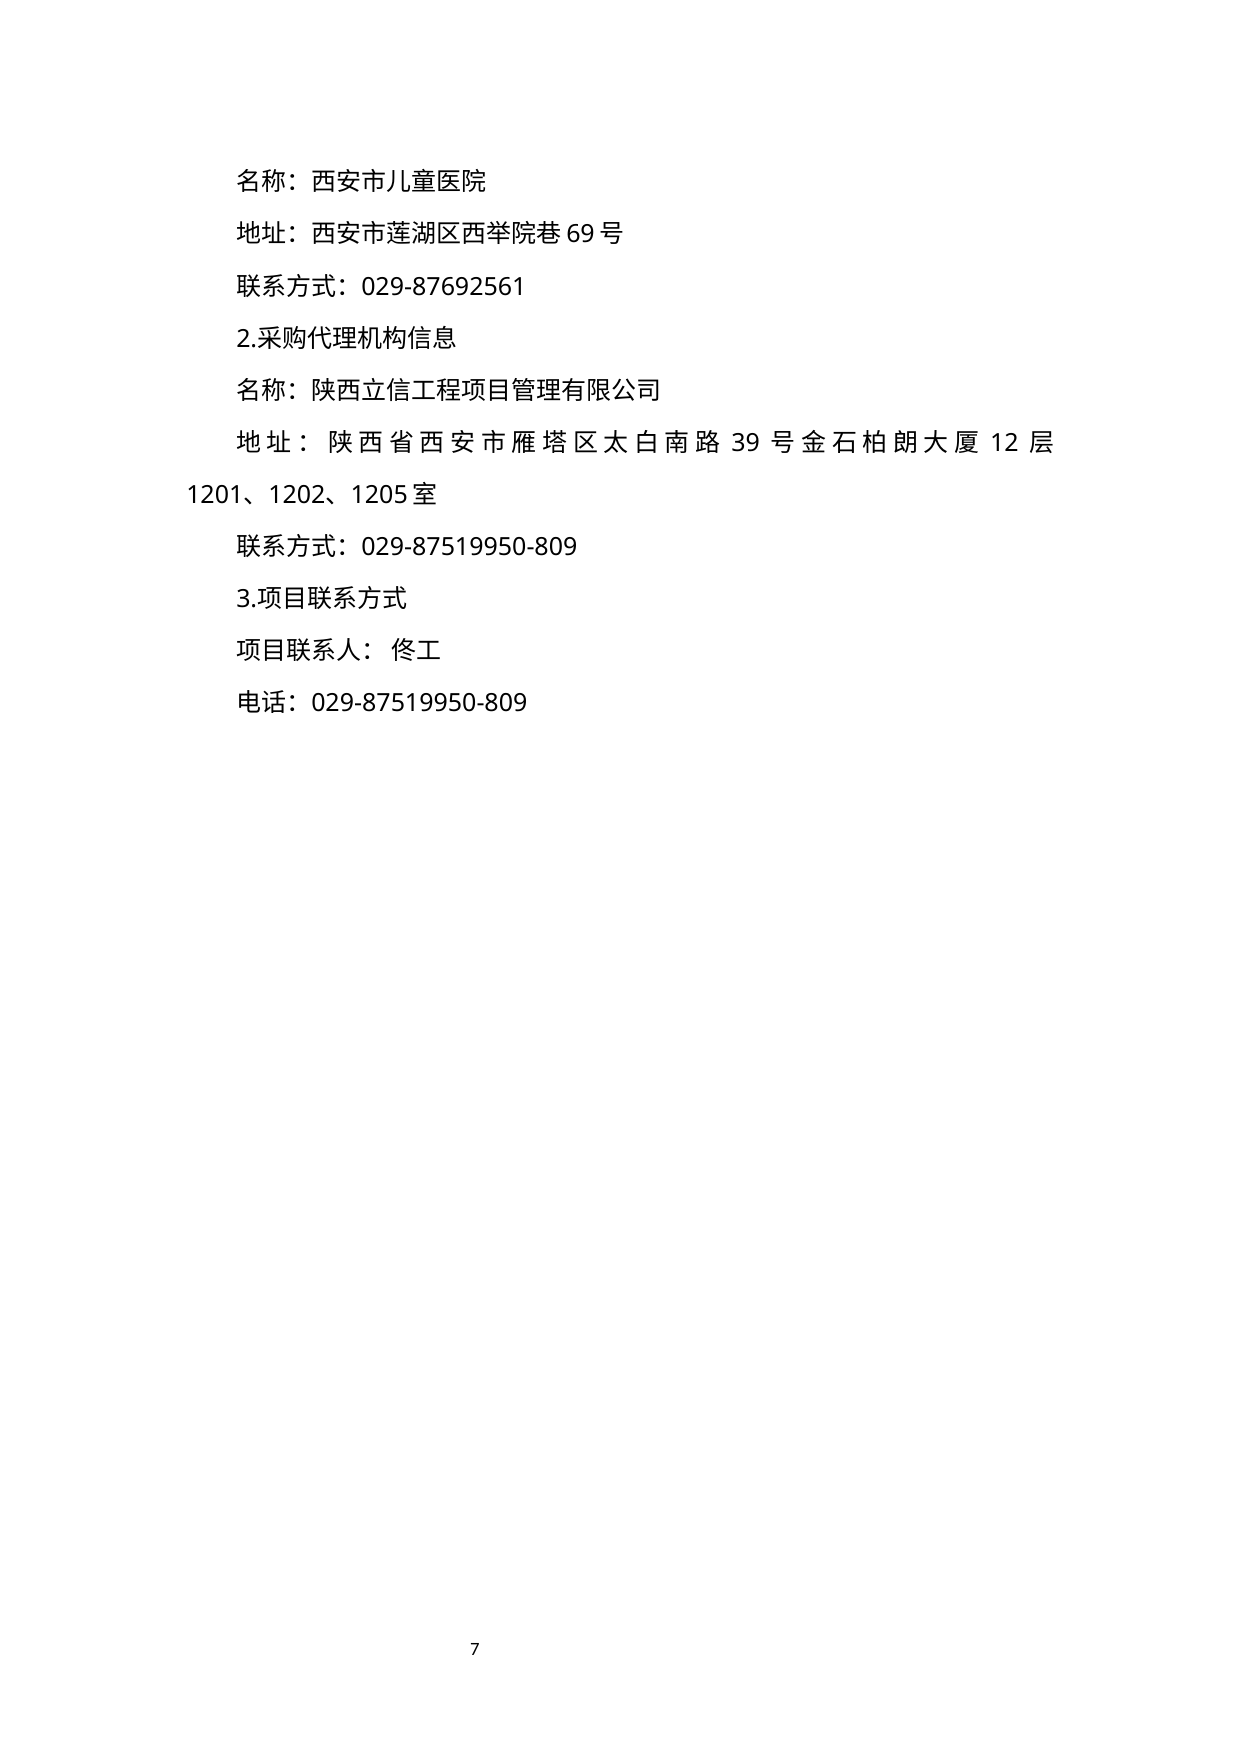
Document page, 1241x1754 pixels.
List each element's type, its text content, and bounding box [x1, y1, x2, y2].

text 3.项目联系方式 [186, 566, 1054, 618]
text 联系方式：029-87519950-809 [186, 514, 1054, 566]
text 地址：西安市莲湖区西举院巷69号 [186, 201, 1054, 253]
text 名称：陕西立信工程项目管理有限公司 [186, 357, 1054, 409]
text 名称：西安市儿童医院 [186, 149, 1054, 201]
text 项目联系人： 佟工 [186, 618, 1054, 670]
text 地址：陕西省西安市雁塔区太白南路39号金石柏朗大厦12层1201、1202、1205室 [186, 409, 1054, 514]
text 联系方式：029-87692561 [186, 253, 1054, 305]
text 2.采购代理机构信息 [186, 305, 1054, 357]
text 电话：029-87519950-809 [186, 670, 1054, 722]
